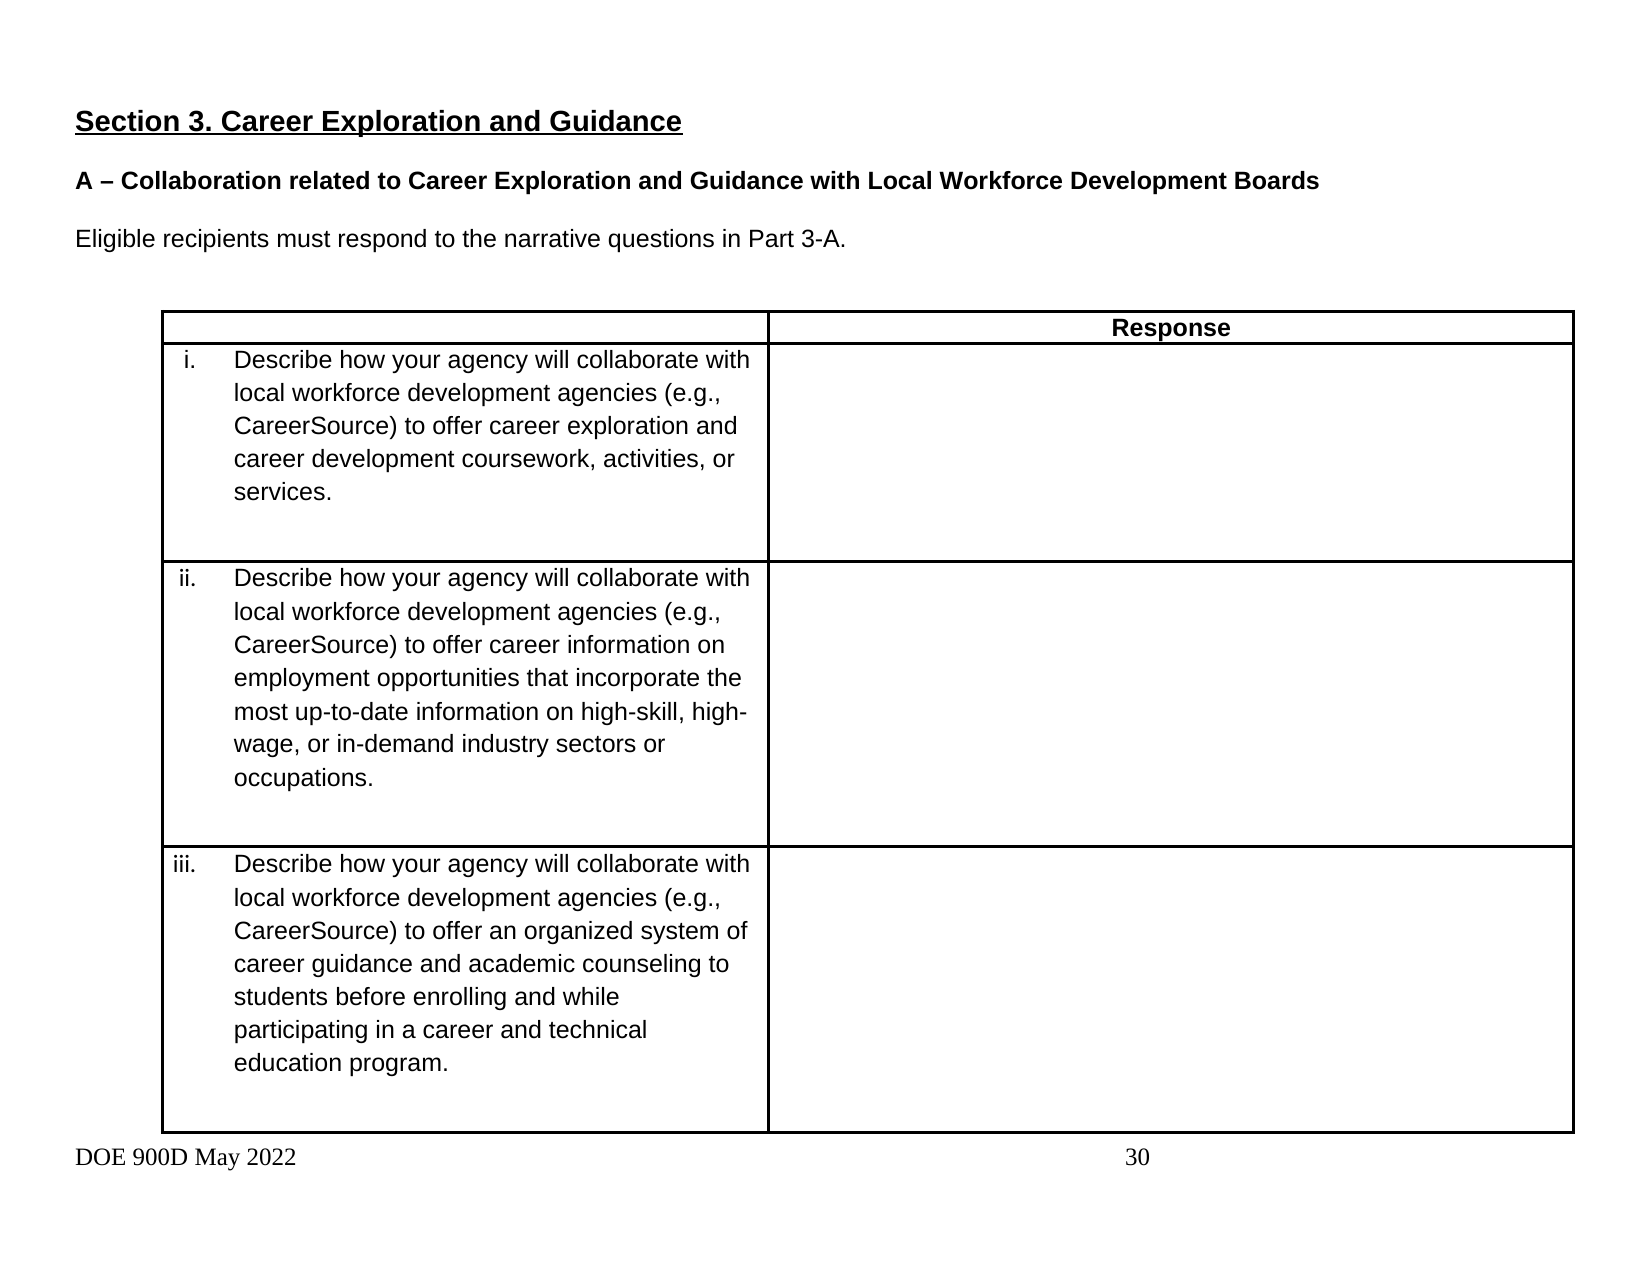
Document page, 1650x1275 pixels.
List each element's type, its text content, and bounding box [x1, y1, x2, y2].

table_cell [770, 345, 1572, 559]
text A – Collaboration related to Career Exploration and Guidance with Local Workforce Development Boards [75, 166, 1575, 195]
table_cell [770, 848, 1572, 1131]
table_cell Describe how your agency will collaborate with local workforce development agencies (e.g., CareerSource) to offer career information on employment opportunities that incorporate the most up-to-date information on high-skill, high-wage, or in-demand industry sectors or occupations. [164, 563, 767, 845]
table_header Response [770, 313, 1572, 342]
table_cell Describe how your agency will collaborate with local workforce development agencies (e.g., CareerSource) to offer career exploration and career development coursework, activities, or services. [164, 345, 767, 559]
table_cell Describe how your agency will collaborate with local workforce development agencies (e.g., CareerSource) to offer an organized system of career guidance and academic counseling to students before enrolling and while participating in a career and technical education program. [164, 848, 767, 1131]
text Eligible recipients must respond to the narrative questions in Part 3-A. [75, 223, 1575, 252]
table_cell [770, 563, 1572, 845]
text Section 3. Career Exploration and Guidance [75, 104, 1575, 137]
table_header [164, 313, 767, 342]
